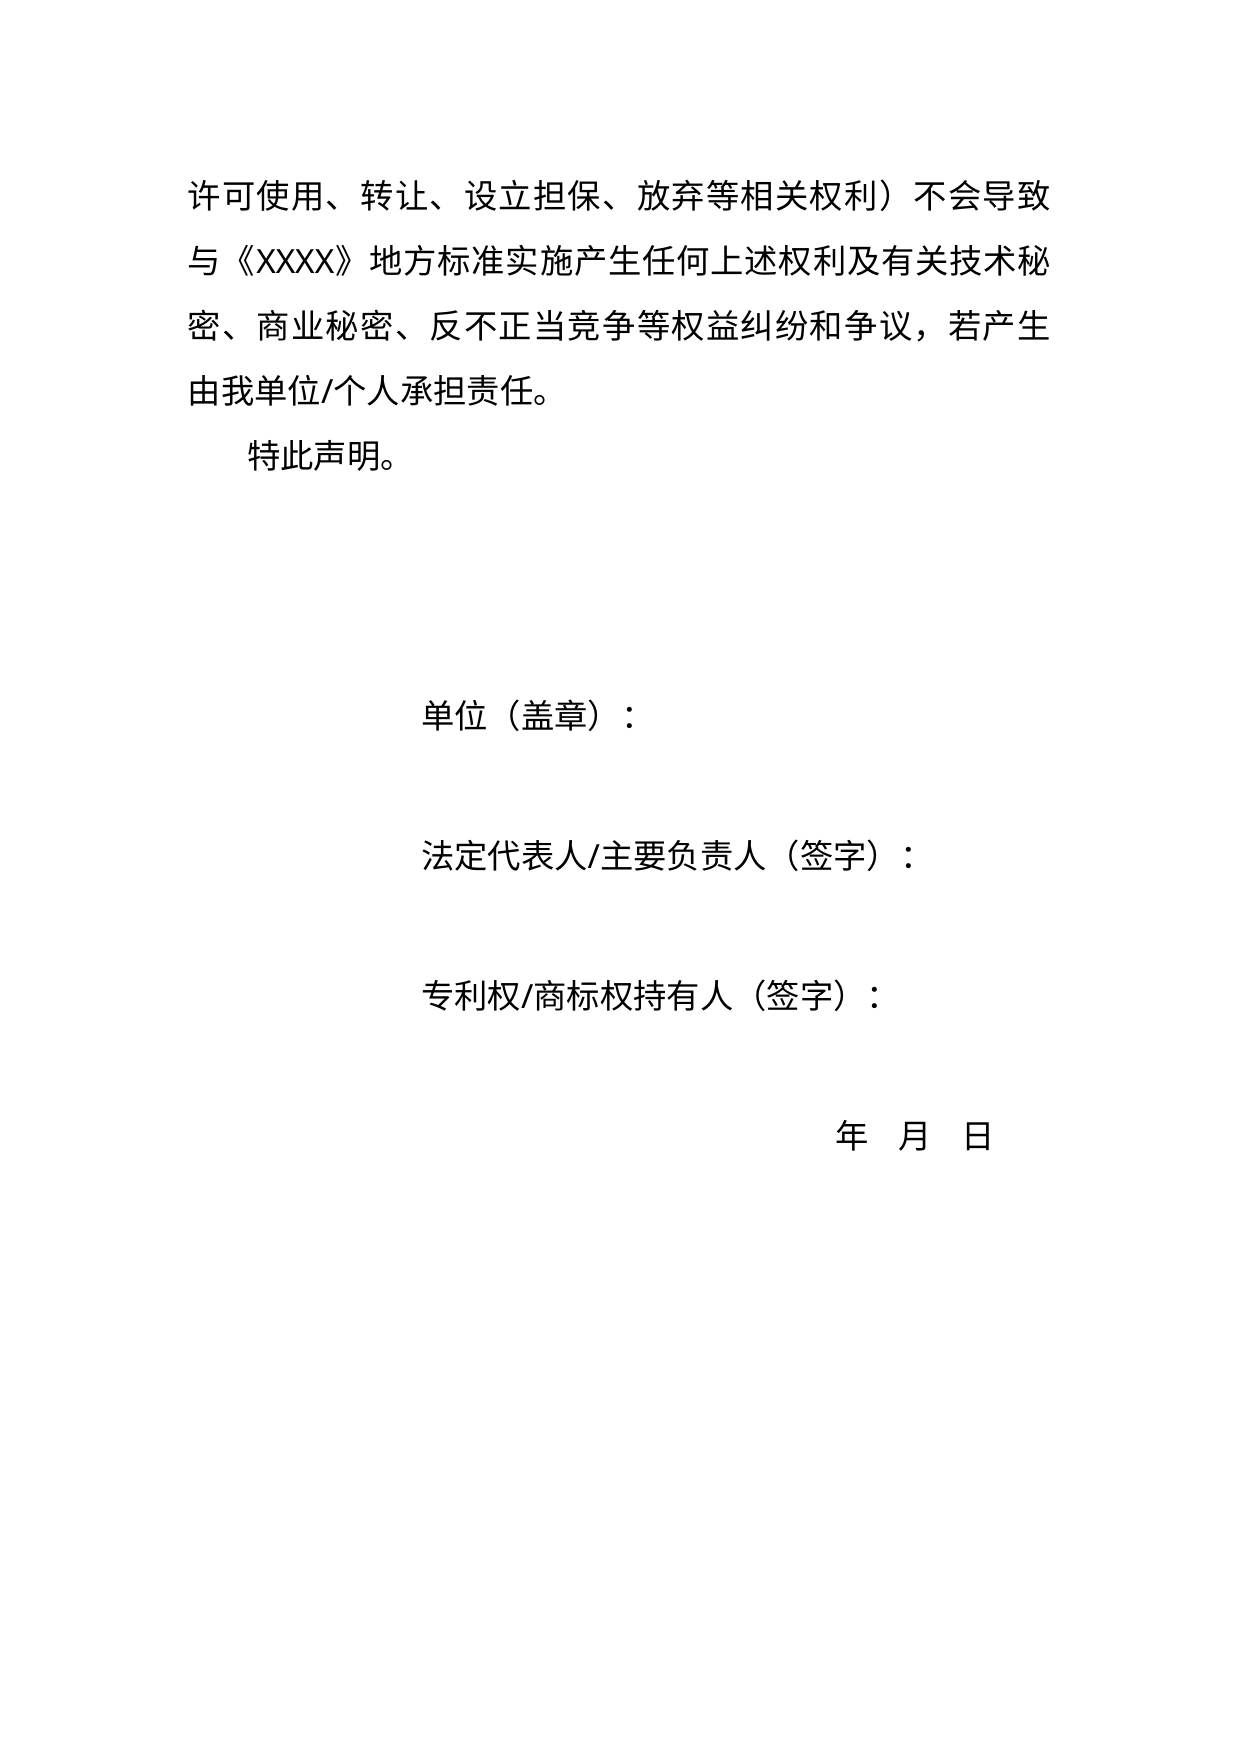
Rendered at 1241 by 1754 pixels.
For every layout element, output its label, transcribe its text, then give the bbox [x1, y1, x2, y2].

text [187, 162, 1053, 422]
text 单位（盖章）： [187, 682, 994, 747]
text 专利权/商标权持有人（签字）： [187, 962, 994, 1027]
text 年 月 日 [187, 1101, 994, 1166]
text 特此声明。 [187, 422, 1053, 487]
text 法定代表人/主要负责人（签字）： [187, 822, 994, 887]
